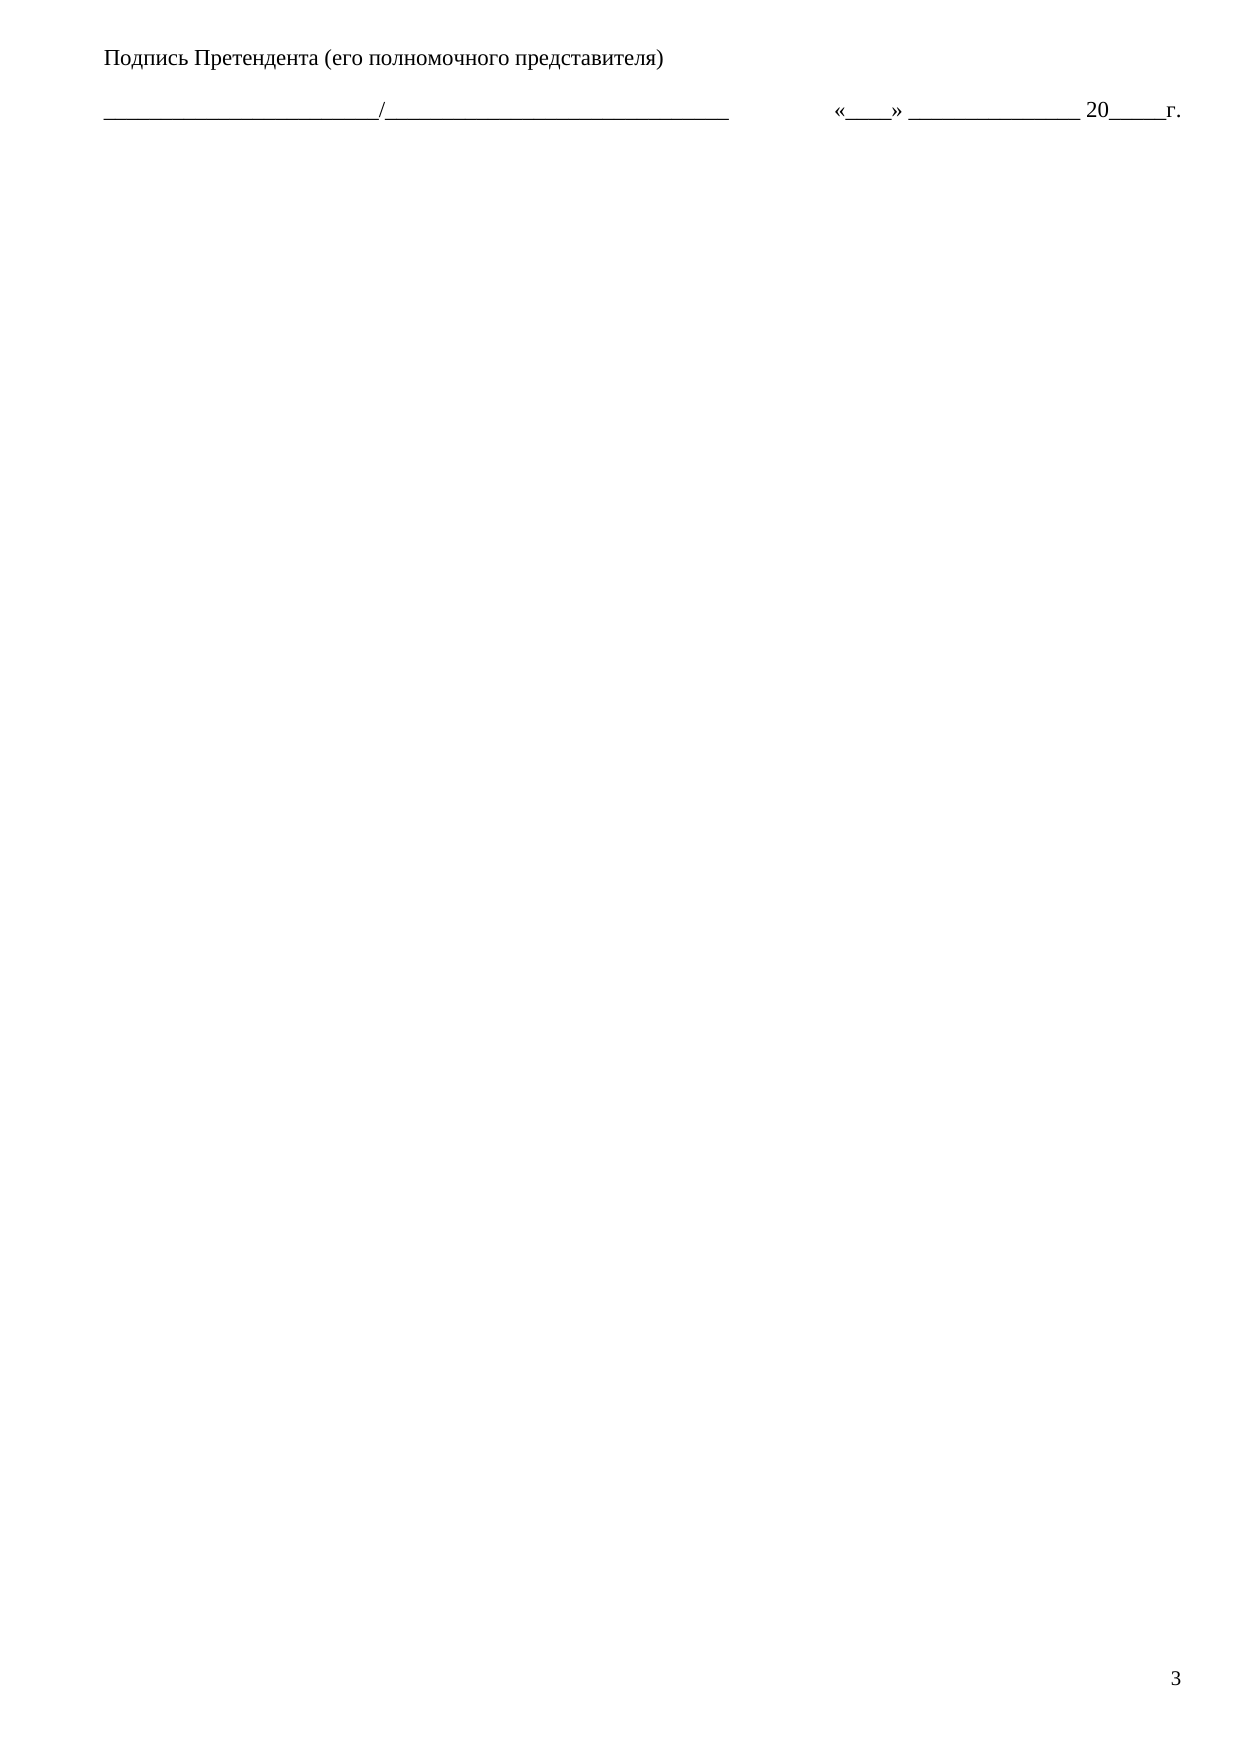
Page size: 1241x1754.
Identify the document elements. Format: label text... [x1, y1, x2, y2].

text Подпись Претендента (его полномочного представителя) [103, 44, 1181, 71]
text ________________________/______________________________ «____» _______________ 20_____г. [103, 96, 1181, 122]
